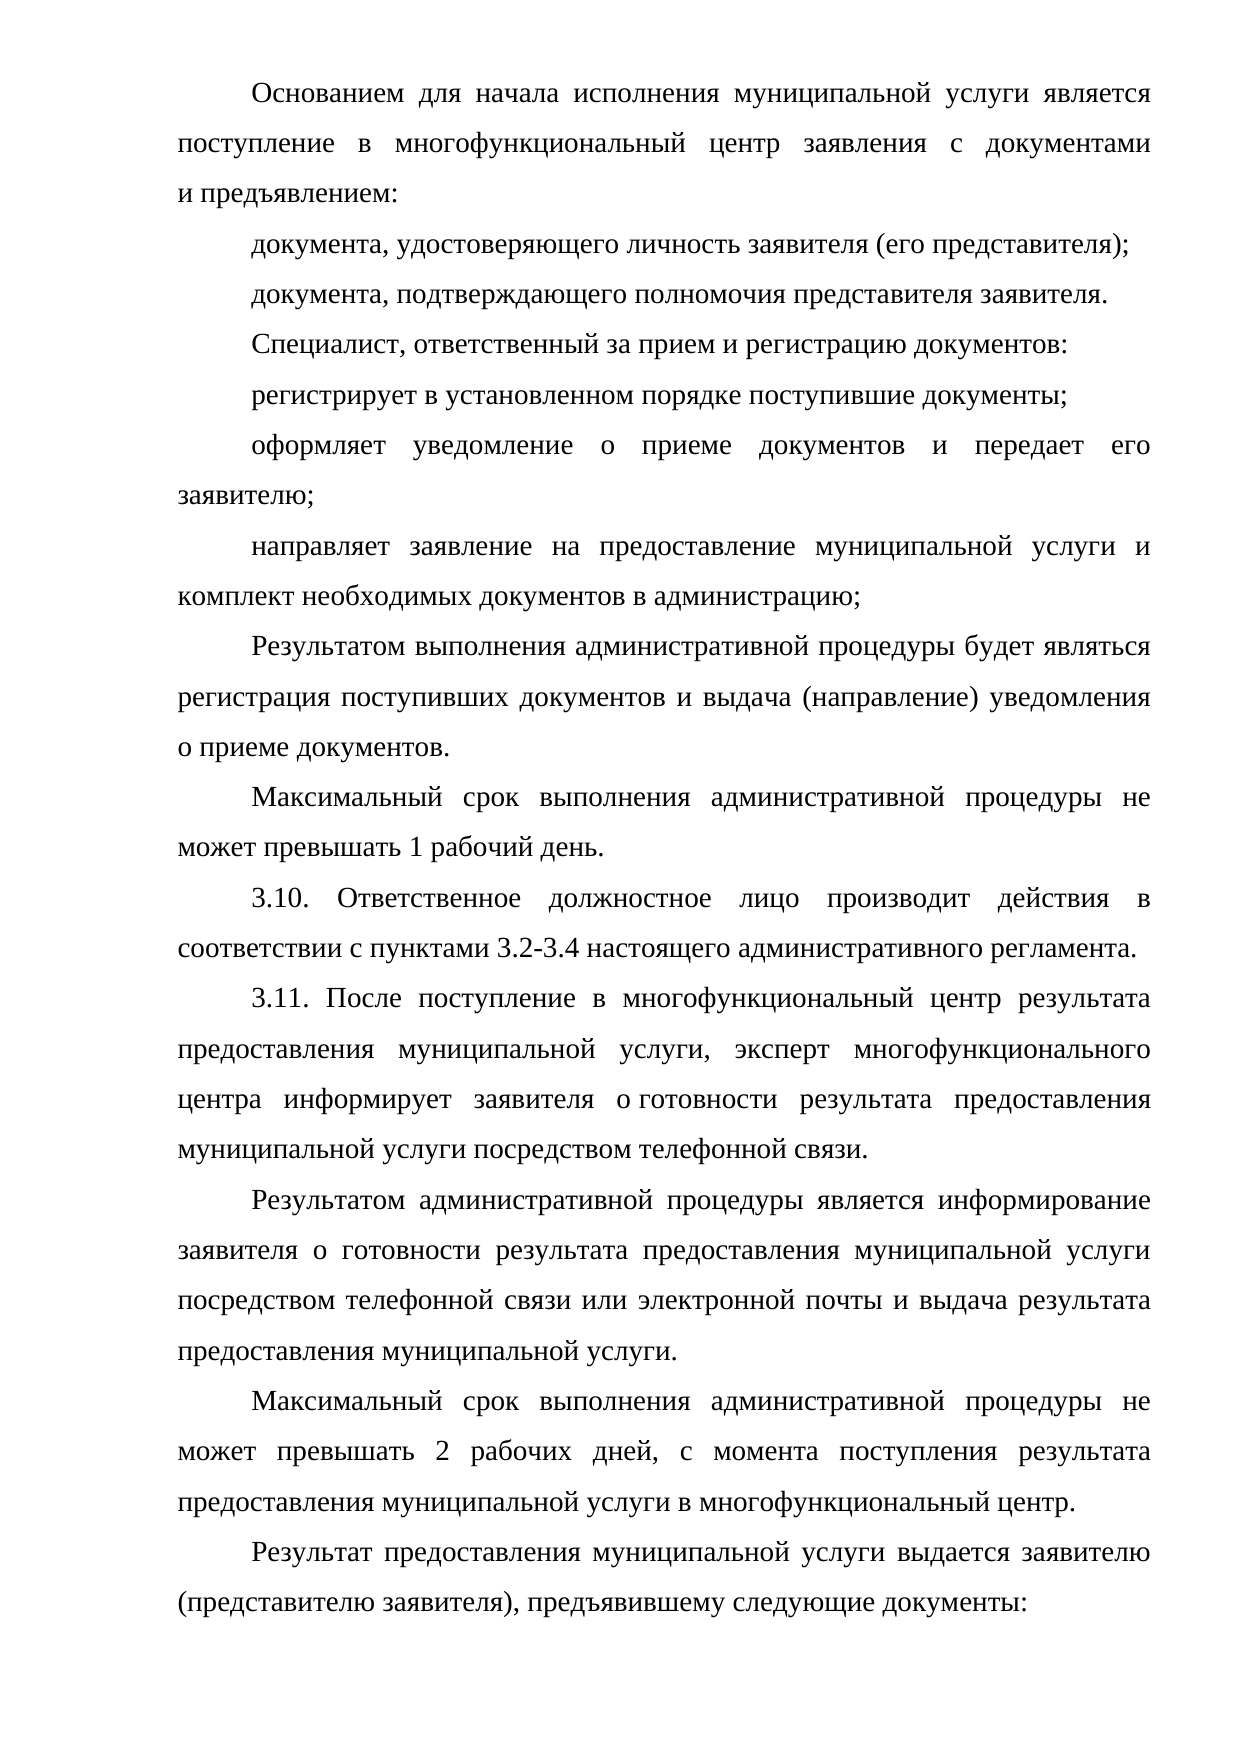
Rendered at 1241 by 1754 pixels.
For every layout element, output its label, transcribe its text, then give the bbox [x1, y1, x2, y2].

text Результат предоставления муниципальной услуги выдается заявителю (представителю заявителя), предъявившему следующие документы: [177, 1534, 1152, 1618]
text Специалист, ответственный за прием и регистрацию документов: [177, 326, 1152, 360]
text документа, удостоверяющего личность заявителя (его представителя); [177, 226, 1152, 259]
text Результатом административной процедуры является информирование заявителя о готовности результата предоставления муниципальной услуги посредством телефонной связи или электронной почты и выдача результата предоставления муниципальной услуги. [177, 1182, 1152, 1366]
text направляет заявление на предоставление муниципальной услуги и комплект необходимых документов в администрацию; [177, 528, 1152, 612]
text регистрирует в установленном порядке поступившие документы; [177, 377, 1152, 410]
text Максимальный срок выполнения административной процедуры не может превышать 1 рабочий день. [177, 779, 1152, 863]
text Максимальный срок выполнения административной процедуры не может превышать 2 рабочих дней, с момента поступления результата предоставления муниципальной услуги в многофункциональный центр. [177, 1383, 1152, 1517]
text 3.11. После поступление в многофункциональный центр результата предоставления муниципальной услуги, эксперт многофункционального центра информирует заявителя о готовности результата предоставления муниципальной услуги посредством телефонной связи. [177, 981, 1152, 1165]
text документа, подтверждающего полномочия представителя заявителя. [177, 276, 1152, 310]
text Основанием для начала исполнения муниципальной услуги является поступление в многофункциональный центр заявления с документами и предъявлением: [177, 75, 1152, 209]
text Результатом выполнения административной процедуры будет являться регистрация поступивших документов и выдача (направление) уведомления о приеме документов. [177, 628, 1152, 762]
text 3.10. Ответственное должностное лицо производит действия в соответствии с пунктами 3.2-3.4 настоящего административного регламента. [177, 880, 1152, 964]
text оформляет уведомление о приеме документов и передает его заявителю; [177, 427, 1152, 511]
